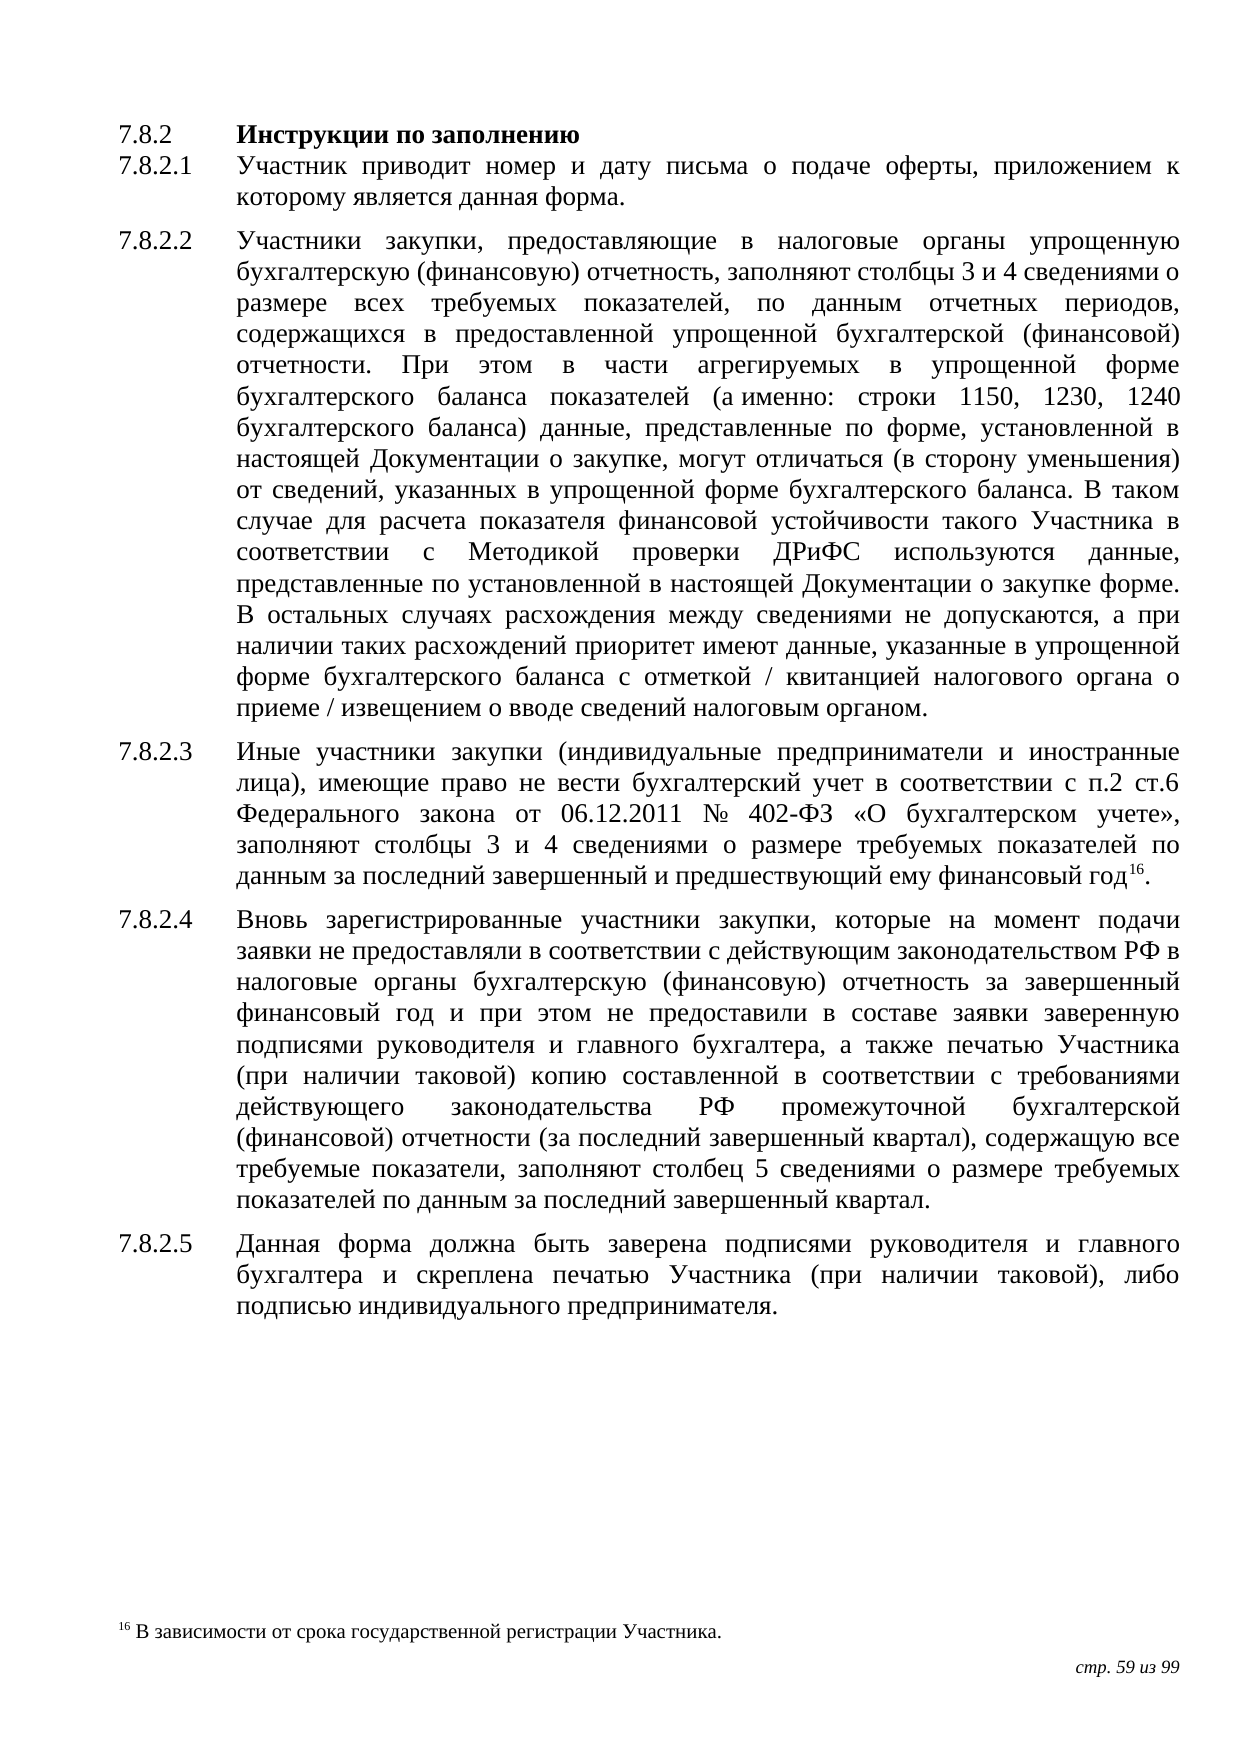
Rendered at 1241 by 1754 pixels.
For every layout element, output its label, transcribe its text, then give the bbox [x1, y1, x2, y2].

text Участники закупки, предоставляющие в налоговые органы упрощенную бухгалтерскую (финансовую) отчетность, заполняют столбцы 3 и 4 сведениями о размере всех требуемых показателей, по данным отчетных периодов, содержащихся в предоставленной упрощенной бухгалтерской (финансовой) отчетности. При этом в части агрегируемых в упрощенной форме бухгалтерского баланса показателей (а именно: строки 1150, 1230, 1240 бухгалтерского баланса) данные, представленные по форме, установленной в настоящей Документации о закупке, могут отличаться (в сторону уменьшения) от сведений, указанных в упрощенной форме бухгалтерского баланса. В таком случае для расчета показателя финансовой устойчивости такого Участника в соответствии с Методикой проверки ДРиФС используются данные, представленные по установленной в настоящей Документации о закупке форме. В остальных случаях расхождения между сведениями не допускаются, а при наличии таких расхождений приоритет имеют данные, указанные в упрощенной форме бухгалтерского баланса с отметкой / квитанцией налогового органа о приеме / извещением о вводе сведений налоговым органом. [118, 224, 1181, 722]
text Данная форма должна быть заверена подписями руководителя и главного бухгалтера и скреплена печатью Участника (при наличии таковой), либо подписью индивидуального предпринимателя. [118, 1227, 1181, 1321]
text Участник приводит номер и дату письма о подаче оферты, приложением к которому является данная форма. [118, 149, 1181, 212]
text Вновь зарегистрированные участники закупки, которые на момент подачи заявки не предоставляли в соответствии с действующим законодательством РФ в налоговые органы бухгалтерскую (финансовую) отчетность за завершенный финансовый год и при этом не предоставили в составе заявки заверенную подписями руководителя и главного бухгалтера, а также печатью Участника (при наличии таковой) копию составленной в соответствии с требованиями действующего законодательства РФ промежуточной бухгалтерской (финансовой) отчетности (за последний завершенный квартал), содержащую все требуемые показатели, заполняют столбец 5 сведениями о размере требуемых показателей по данным за последний завершенный квартал. [118, 903, 1181, 1214]
text Иные участники закупки (индивидуальные предприниматели и иностранные лица), имеющие право не вести бухгалтерский учет в соответствии с п.2 ст.6 Федерального закона от 06.12.2011 № 402-ФЗ «О бухгалтерском учете», заполняют столбцы 3 и 4 сведениями о размере требуемых показателей по данным за последний завершенный и предшествующий ему финансовый год. [118, 735, 1181, 891]
text Инструкции по заполнению [118, 118, 1181, 149]
